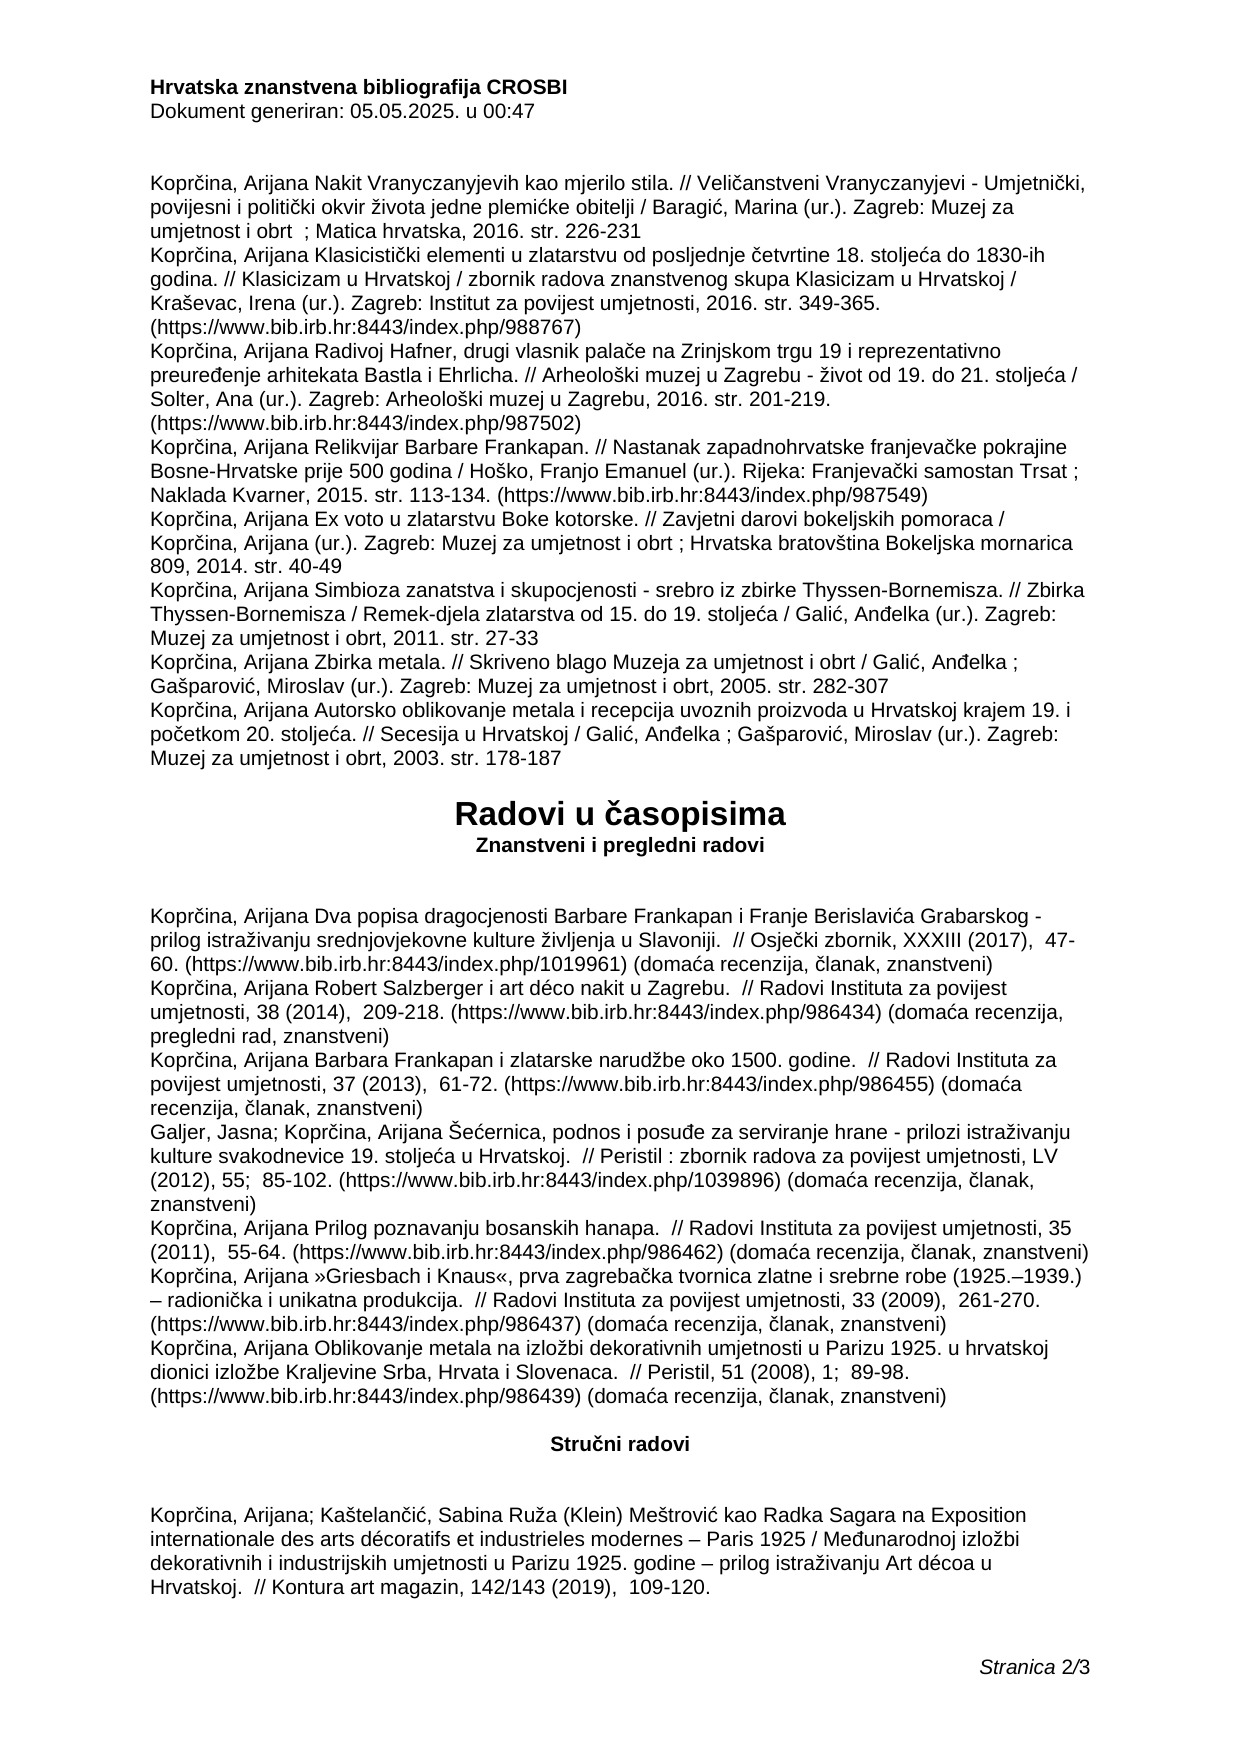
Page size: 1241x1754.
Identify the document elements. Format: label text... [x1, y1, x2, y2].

text Koprčina, Arijana [150, 976, 1090, 1048]
text Koprčina, Arijana [150, 698, 1090, 770]
text Koprčina, Arijana [150, 1336, 1090, 1407]
text Koprčina, Arijana [150, 1264, 1090, 1336]
text Koprčina, Arijana [150, 650, 1090, 698]
subtitle Znanstveni i pregledni radovi [150, 832, 1090, 856]
text Koprčina, Arijana [150, 1048, 1090, 1120]
text Koprčina, Arijana [150, 904, 1090, 976]
text Koprčina, Arijana [150, 434, 1090, 506]
subtitle Stručni radovi [150, 1431, 1090, 1455]
text Koprčina, Arijana [150, 243, 1090, 339]
text Koprčina, Arijana [150, 578, 1090, 650]
text Galjer, Jasna; Koprčina, Arijana [150, 1120, 1090, 1216]
text Koprčina, Arijana [150, 171, 1090, 243]
text Koprčina, Arijana [150, 339, 1090, 434]
text Koprčina, Arijana [150, 1216, 1090, 1264]
text Koprčina, Arijana [150, 506, 1090, 578]
subtitle Radovi u časopisima [150, 794, 1090, 832]
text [150, 1503, 1090, 1599]
